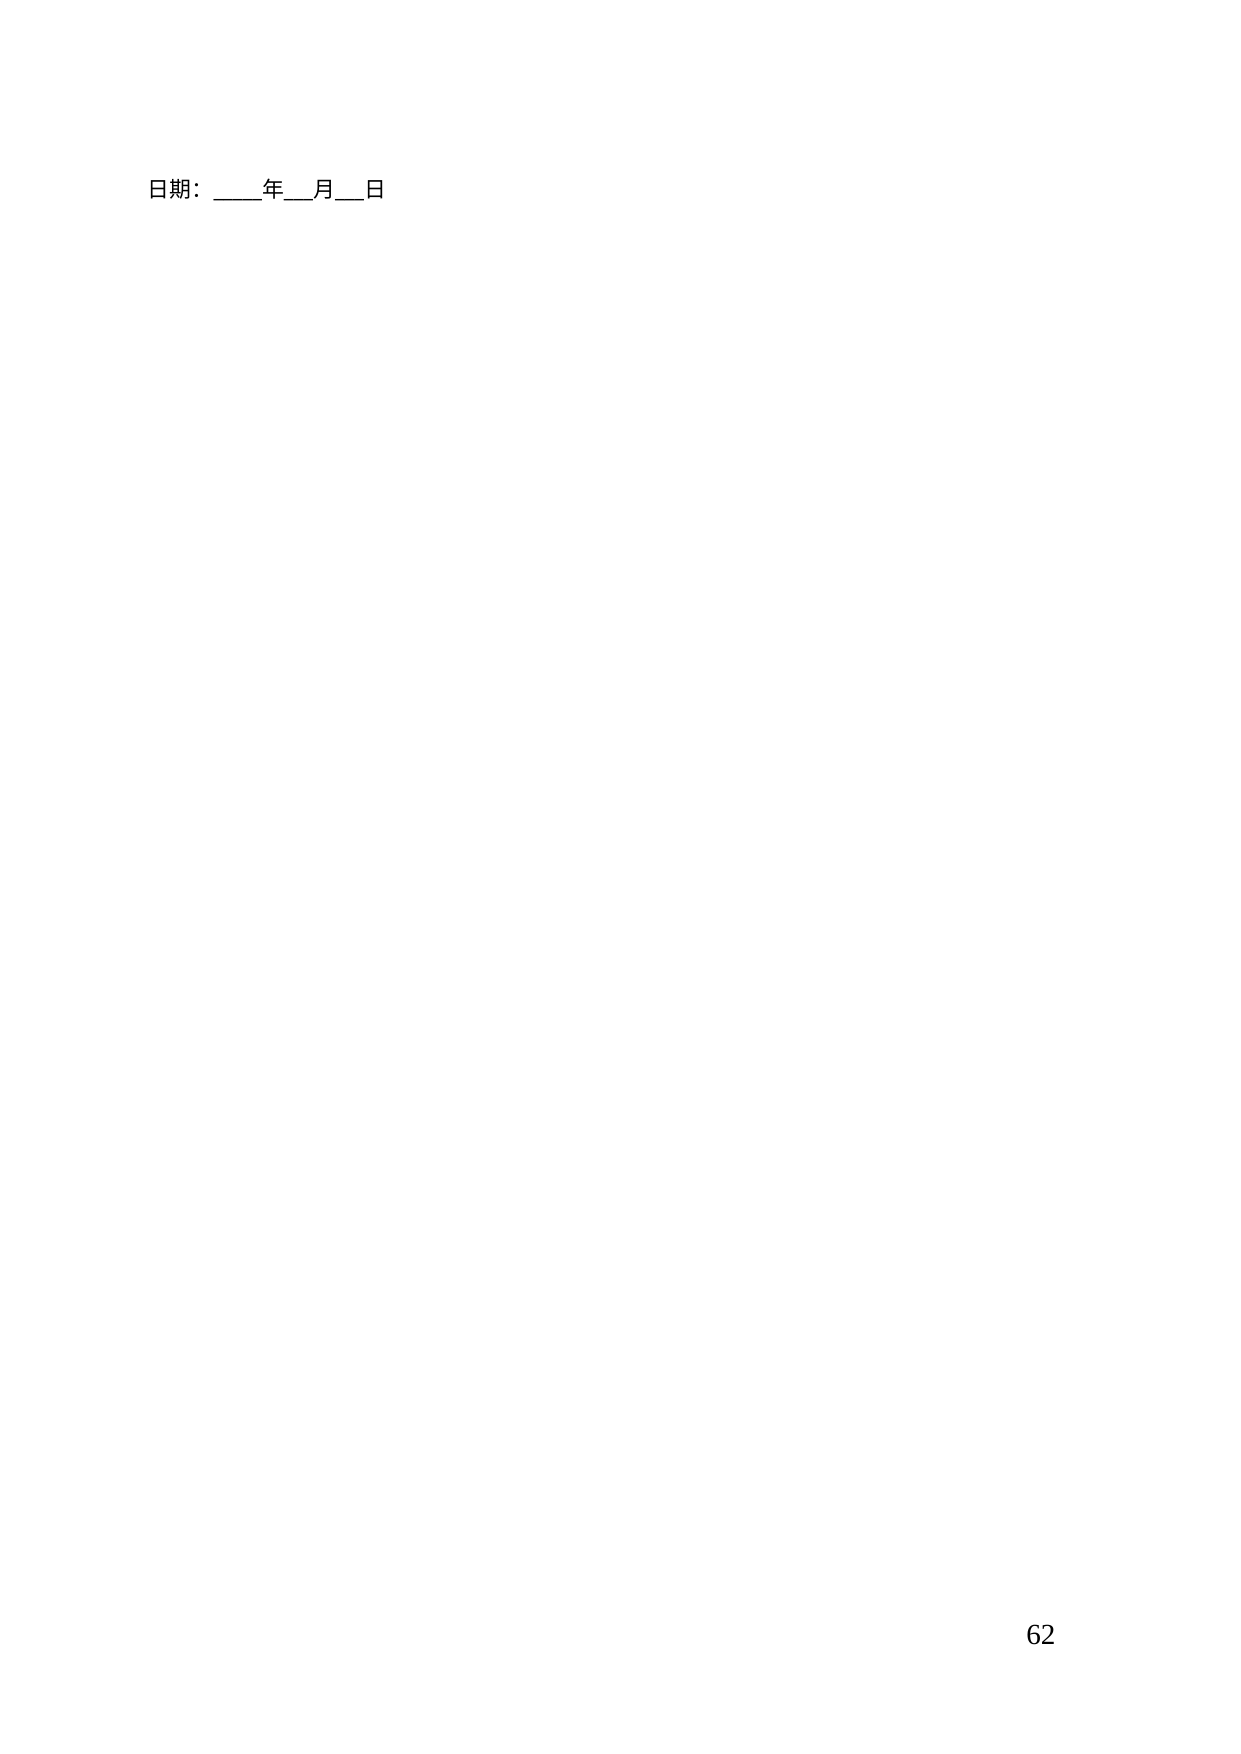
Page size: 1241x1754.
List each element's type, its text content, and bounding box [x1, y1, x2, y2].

text 日期：_____年___月___日 [148, 162, 1092, 206]
